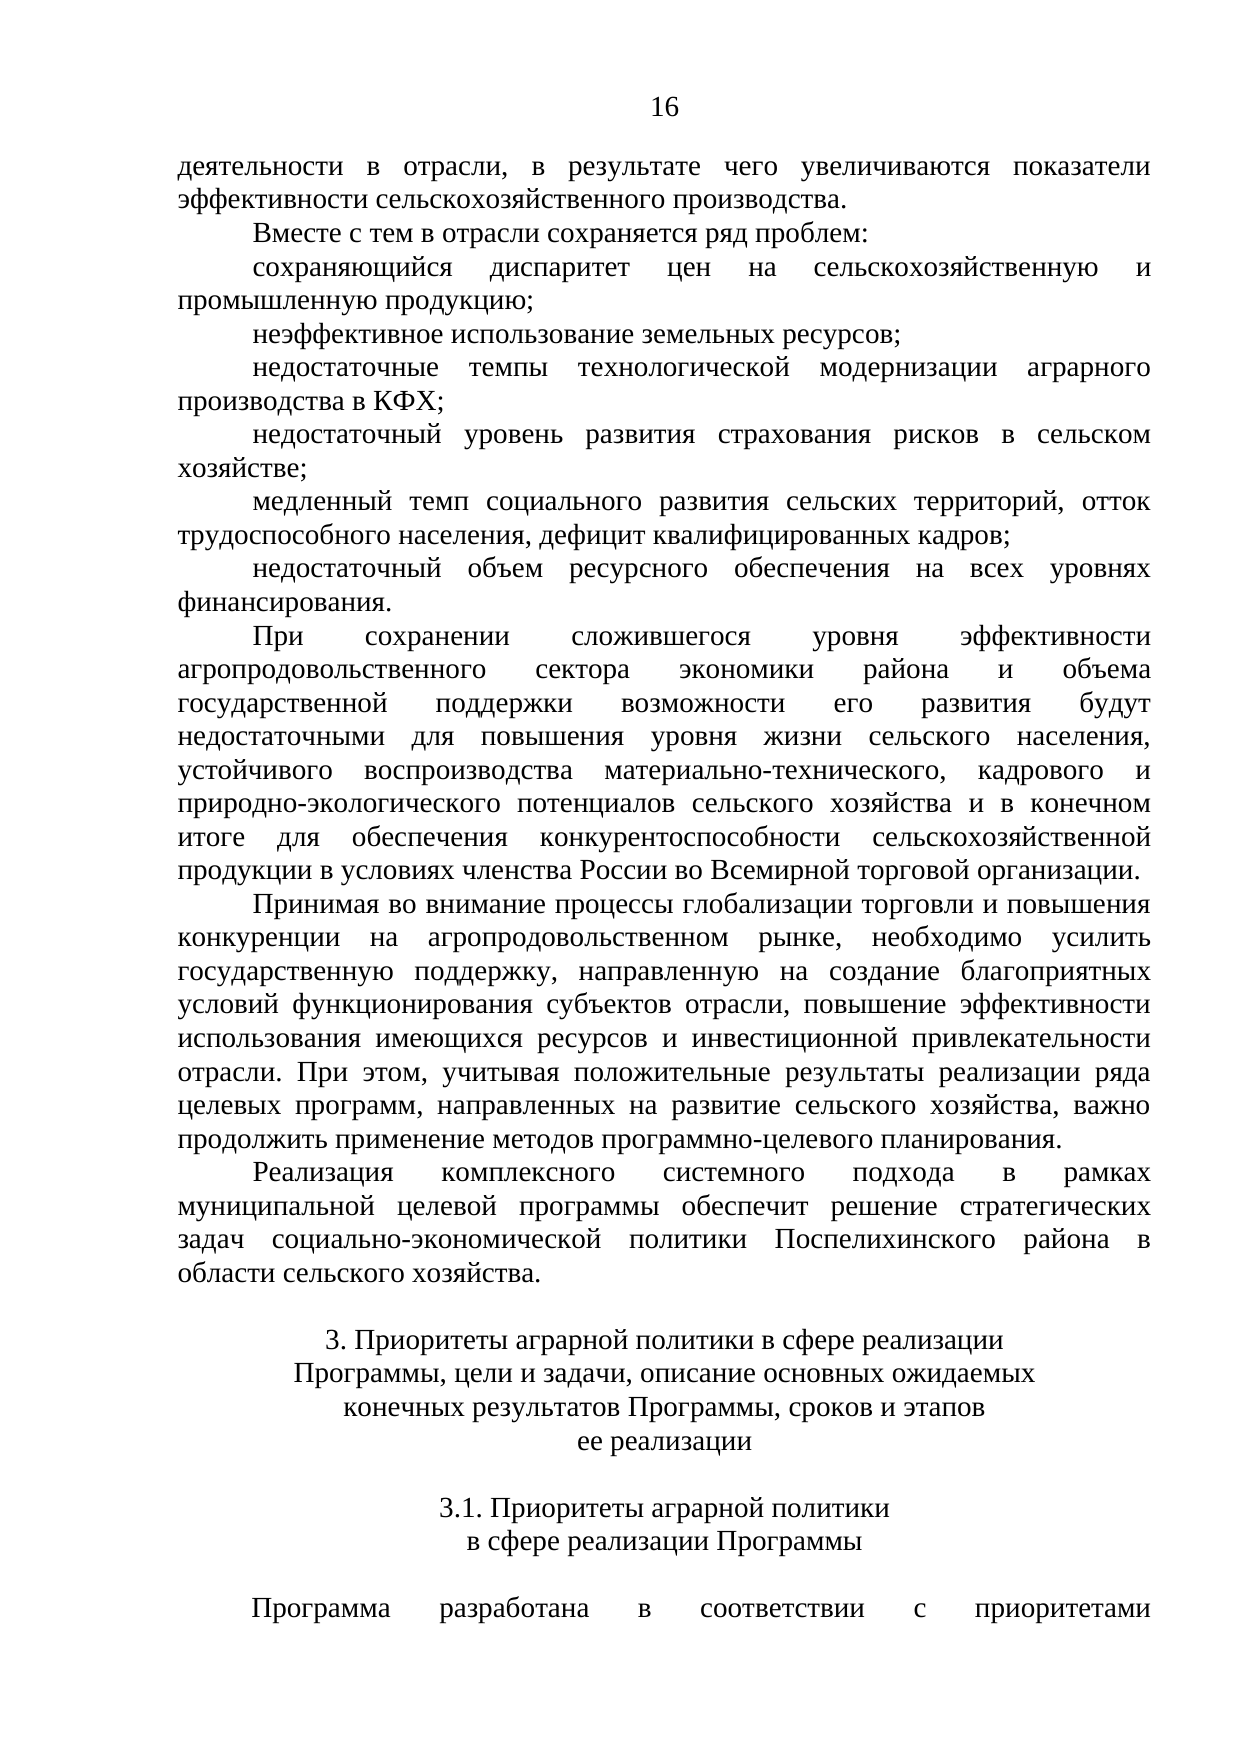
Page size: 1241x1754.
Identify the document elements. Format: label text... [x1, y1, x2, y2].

text в сфере реализации Программы [177, 1523, 1152, 1557]
text При сохранении сложившегося уровня эффективности агропродовольственного сектора экономики района и объема государственной поддержки возможности его развития будут недостаточными для повышения уровня жизни сельского населения, устойчивого воспроизводства материально-технического, кадрового и природно-экологического потенциалов сельского хозяйства и в конечном итоге для обеспечения конкурентоспособности сельскохозяйственной продукции в условиях членства России во Всемирной торговой организации. [177, 618, 1152, 886]
text медленный темп социального развития сельских территорий, отток трудоспособного населения, дефицит квалифицированных кадров; [177, 483, 1152, 551]
text ее реализации [177, 1423, 1152, 1456]
text Вместе с тем в отрасли сохраняется ряд проблем: [177, 215, 1152, 249]
text недостаточные темпы технологической модернизации аграрного производства в КФХ; [177, 349, 1152, 416]
text недостаточный уровень развития страхования рисков в сельском хозяйстве; [177, 416, 1152, 483]
text 3. Приоритеты аграрной политики в сфере реализации [177, 1322, 1152, 1356]
text Реализация комплексного системного подхода в рамках муниципальной целевой программы обеспечит решение стратегических задач социально-экономической политики Поспелихинского района в области сельского хозяйства. [177, 1154, 1152, 1288]
text неэффективное использование земельных ресурсов; [177, 316, 1152, 349]
text недостаточный объем ресурсного обеспечения на всех уровнях финансирования. [177, 551, 1152, 618]
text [177, 1590, 1152, 1624]
text 3.1. Приоритеты аграрной политики [177, 1490, 1152, 1523]
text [177, 148, 1152, 215]
text Программы, цели и задачи, описание основных ожидаемых [177, 1356, 1152, 1389]
text сохраняющийся диспаритет цен на сельскохозяйственную и промышленную продукцию; [177, 249, 1152, 316]
text Принимая во внимание процессы глобализации торговли и повышения конкуренции на агропродовольственном рынке, необходимо усилить государственную поддержку, направленную на создание благоприятных условий функционирования субъектов отрасли, повышение эффективности использования имеющихся ресурсов и инвестиционной привлекательности отрасли. При этом, учитывая положительные результаты реализации ряда целевых программ, направленных на развитие сельского хозяйства, важно продолжить применение методов программно-целевого планирования. [177, 886, 1152, 1154]
text конечных результатов Программы, сроков и этапов [177, 1389, 1152, 1423]
